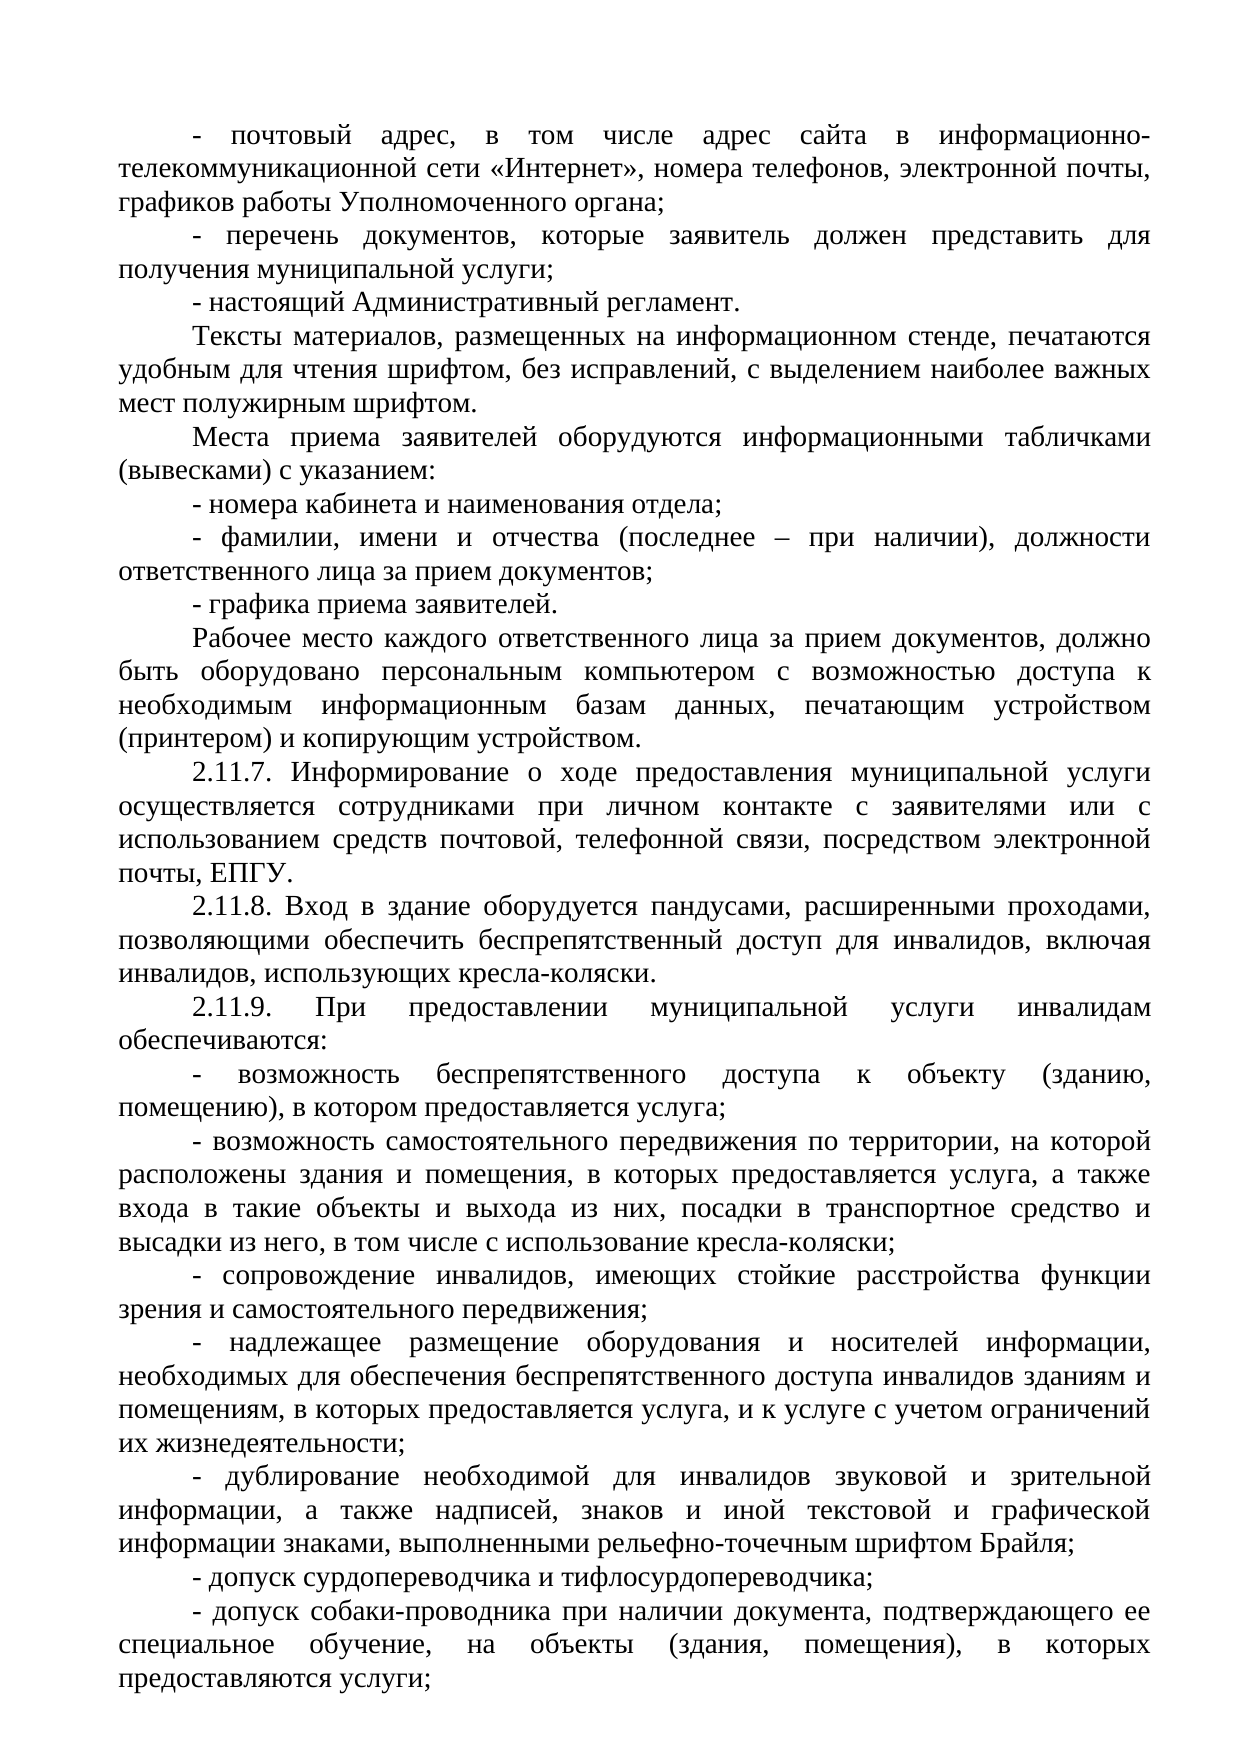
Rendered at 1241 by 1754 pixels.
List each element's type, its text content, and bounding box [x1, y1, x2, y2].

text Места приема заявителей оборудуются информационными табличками (вывесками) с указанием: [118, 419, 1152, 486]
text Тексты материалов, размещенных на информационном стенде, печатаются удобным для чтения шрифтом, без исправлений, с выделением наиболее важных мест полужирным шрифтом. [118, 318, 1152, 419]
text - номера кабинета и наименования отдела; [118, 486, 1152, 519]
text - настоящий Административный регламент. [118, 284, 1152, 318]
text - допуск сурдопереводчика и тифлосурдопереводчика; [118, 1559, 1152, 1593]
text - надлежащее размещение оборудования и носителей информации, необходимых для обеспечения беспрепятственного доступа инвалидов зданиям и помещениям, в которых предоставляется услуга, и к услуге с учетом ограничений их жизнедеятельности; [118, 1324, 1152, 1458]
text - графика приема заявителей. [118, 586, 1152, 620]
text 2.11.9. При предоставлении муниципальной услуги инвалидам обеспечиваются: [118, 989, 1152, 1056]
text - фамилии, имени и отчества (последнее – при наличии), должности ответственного лица за прием документов; [118, 519, 1152, 586]
text - допуск собаки-проводника при наличии документа, подтверждающего ее специальное обучение, на объекты (здания, помещения), в которых предоставляются услуги; [118, 1593, 1152, 1693]
text - возможность беспрепятственного доступа к объекту (зданию, помещению), в котором предоставляется услуга; [118, 1056, 1152, 1123]
text - дублирование необходимой для инвалидов звуковой и зрительной информации, а также надписей, знаков и иной текстовой и графической информации знаками, выполненными рельефно-точечным шрифтом Брайля; [118, 1458, 1152, 1559]
text - почтовый адрес, в том числе адрес сайта в информационно-телекоммуникационной сети «Интернет», номера телефонов, электронной почты, графиков работы Уполномоченного органа; [118, 117, 1152, 217]
text - перечень документов, которые заявитель должен представить для получения муниципальной услуги; [118, 217, 1152, 284]
text 2.11.8. Вход в здание оборудуется пандусами, расширенными проходами, позволяющими обеспечить беспрепятственный доступ для инвалидов, включая инвалидов, использующих кресла-коляски. [118, 888, 1152, 989]
text 2.11.7. Информирование о ходе предоставления муниципальной услуги осуществляется сотрудниками при личном контакте с заявителями или с использованием средств почтовой, телефонной связи, посредством электронной почты, ЕПГУ. [118, 754, 1152, 888]
text Рабочее место каждого ответственного лица за прием документов, должно быть оборудовано персональным компьютером с возможностью доступа к необходимым информационным базам данных, печатающим устройством (принтером) и копирующим устройством. [118, 620, 1152, 754]
text - сопровождение инвалидов, имеющих стойкие расстройства функции зрения и самостоятельного передвижения; [118, 1257, 1152, 1324]
text - возможность самостоятельного передвижения по территории, на которой расположены здания и помещения, в которых предоставляется услуга, а также входа в такие объекты и выхода из них, посадки в транспортное средство и высадки из него, в том числе с использование кресла-коляски; [118, 1123, 1152, 1257]
